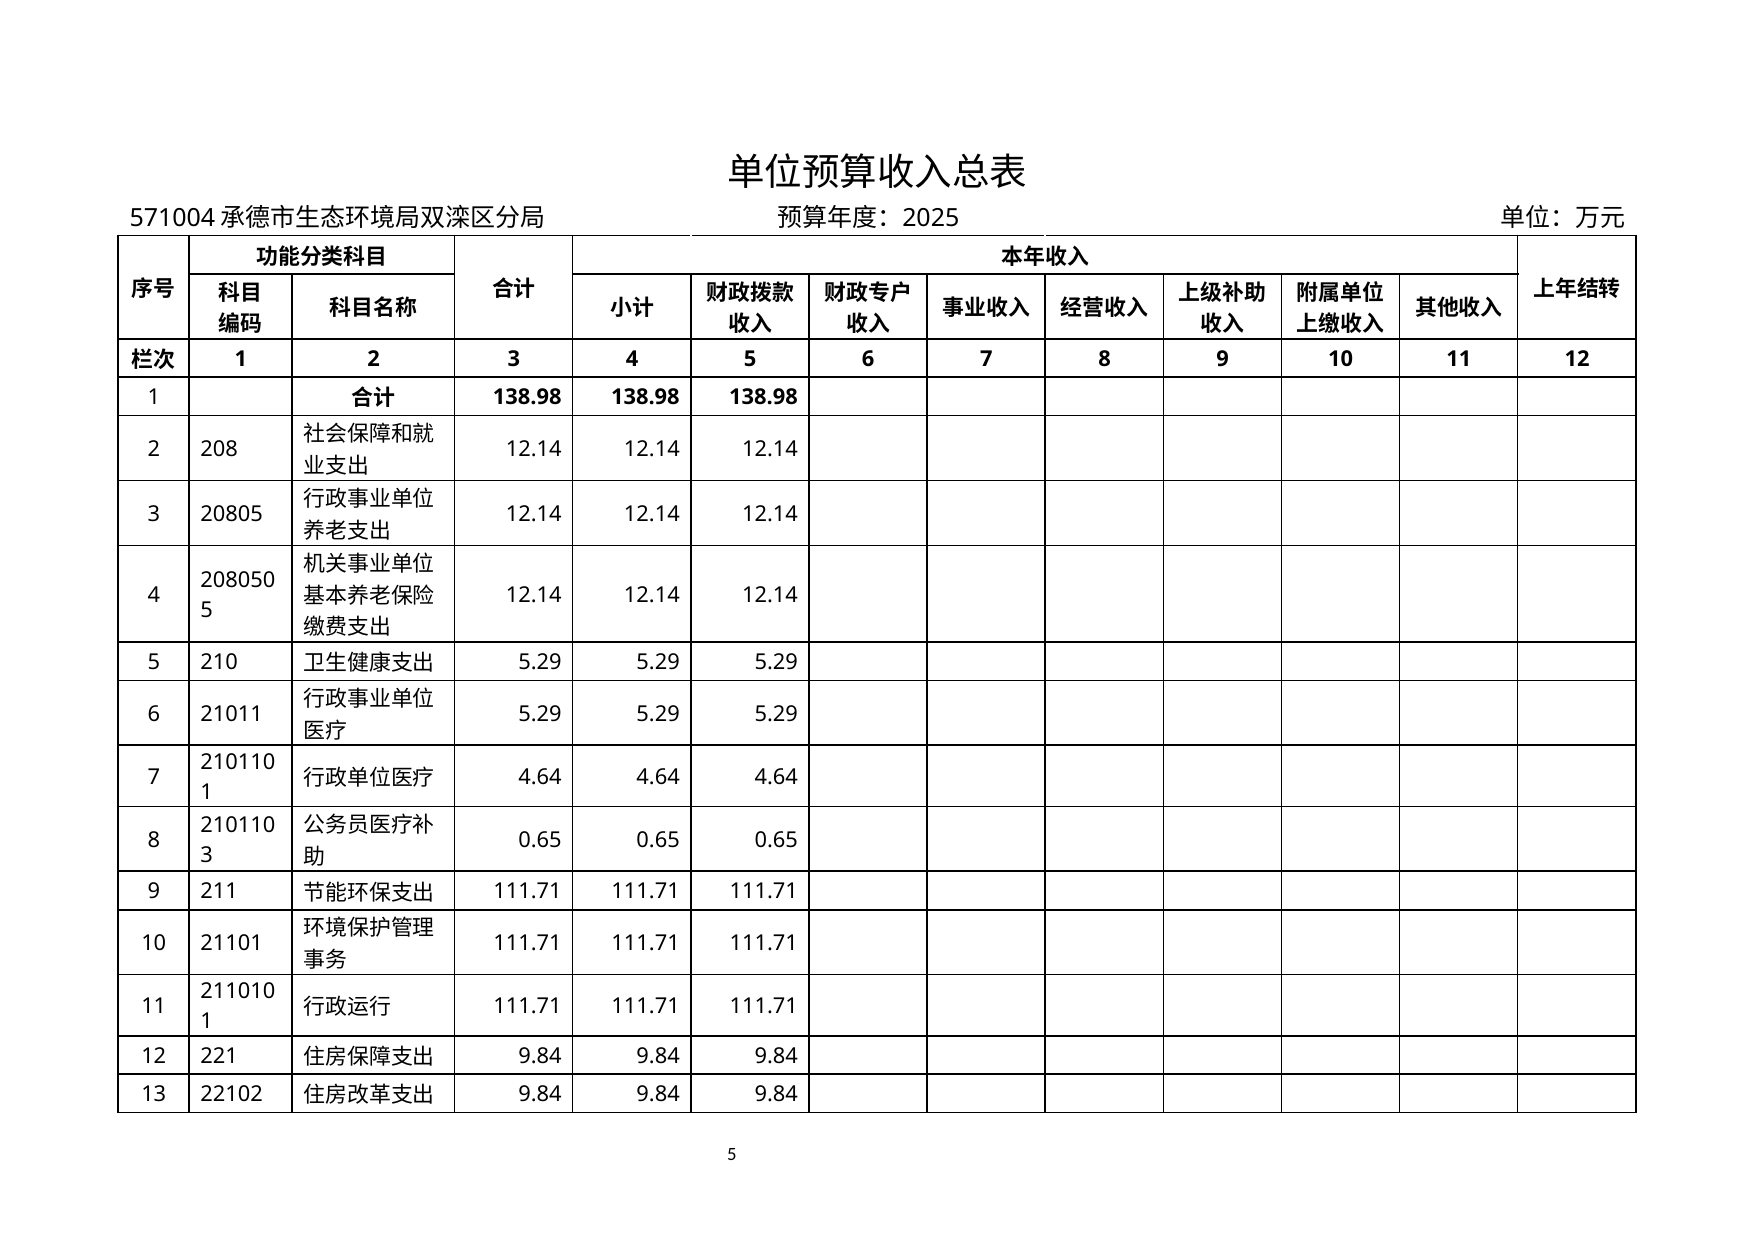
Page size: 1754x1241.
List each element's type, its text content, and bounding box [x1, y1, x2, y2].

table_cell [1282, 911, 1399, 974]
table_cell [1046, 975, 1163, 1035]
table_cell [1046, 643, 1163, 679]
table_cell 0.65 [455, 807, 572, 870]
table_cell 2 [293, 340, 454, 376]
table_cell 0.65 [573, 807, 690, 870]
table_cell [810, 872, 926, 909]
table_cell [1046, 481, 1163, 544]
table_cell 9.84 [455, 1037, 572, 1073]
table_cell [1400, 1037, 1517, 1073]
table_cell [1518, 1075, 1635, 1112]
table_cell [1164, 975, 1281, 1035]
table_cell 221 [190, 1037, 291, 1073]
table_cell [928, 416, 1044, 479]
table_cell 5.29 [455, 643, 572, 679]
table_cell [1400, 481, 1517, 544]
table_cell 210 [190, 643, 291, 679]
table_cell 21011 [190, 681, 291, 744]
table_cell 6 [810, 340, 926, 376]
table_cell 1 [190, 340, 291, 376]
table_cell 6 [119, 681, 188, 744]
table_cell 住房保障支出 [293, 1037, 454, 1073]
table_cell 合计 [455, 236, 572, 338]
table_cell [1400, 546, 1517, 641]
table_cell [810, 416, 926, 479]
table_cell 机关事业单位基本养老保险缴费支出 [293, 546, 454, 641]
table_cell 111.71 [573, 872, 690, 909]
table_cell 138.98 [573, 378, 690, 415]
table_cell 行政运行 [293, 975, 454, 1035]
table_cell 11 [119, 975, 188, 1035]
table_cell 12.14 [692, 546, 808, 641]
table_cell 小计 [573, 275, 690, 338]
table_cell [1164, 807, 1281, 870]
table_cell [1518, 872, 1635, 909]
table_cell [1046, 416, 1163, 479]
table_cell [1518, 746, 1635, 806]
table_cell 5.29 [573, 681, 690, 744]
table_cell 12.14 [692, 481, 808, 544]
table_cell [1046, 378, 1163, 415]
table_cell [1518, 911, 1635, 974]
table_cell 9.84 [692, 1037, 808, 1073]
table_cell 8 [1046, 340, 1163, 376]
table_cell [810, 643, 926, 679]
table_cell [810, 481, 926, 544]
table_cell [928, 546, 1044, 641]
table_cell [1518, 1037, 1635, 1073]
table_cell 4.64 [455, 746, 572, 806]
table_cell 12.14 [692, 416, 808, 479]
table_cell [1400, 1075, 1517, 1112]
table_cell 12.14 [573, 416, 690, 479]
table_cell 序号 [119, 236, 188, 338]
table_cell [1164, 872, 1281, 909]
table_cell 0.65 [692, 807, 808, 870]
table_cell 2080505 [190, 546, 291, 641]
table_cell [1046, 1037, 1163, 1073]
table_cell 111.71 [692, 911, 808, 974]
table_cell [1518, 807, 1635, 870]
table_cell 138.98 [692, 378, 808, 415]
table_cell 111.71 [573, 975, 690, 1035]
table_cell 7 [119, 746, 188, 806]
table_cell 12.14 [455, 416, 572, 479]
table_cell 行政事业单位养老支出 [293, 481, 454, 544]
table_cell 138.98 [455, 378, 572, 415]
table_cell [1164, 546, 1281, 641]
table_cell [810, 1075, 926, 1112]
table_cell [1282, 546, 1399, 641]
table_cell [1282, 1037, 1399, 1073]
table_cell [928, 1075, 1044, 1112]
table_cell 13 [119, 1075, 188, 1112]
table_cell 22102 [190, 1075, 291, 1112]
table_cell [1400, 911, 1517, 974]
table_cell [1046, 1075, 1163, 1112]
table_cell 111.71 [455, 911, 572, 974]
table_cell [1164, 643, 1281, 679]
table_cell 11 [1400, 340, 1517, 376]
table_cell 9 [119, 872, 188, 909]
table_cell 3 [119, 481, 188, 544]
table_cell [810, 546, 926, 641]
table_cell 环境保护管理事务 [293, 911, 454, 974]
table_cell [1518, 546, 1635, 641]
table_cell 事业收入 [928, 275, 1044, 338]
table_cell 12.14 [573, 546, 690, 641]
table_cell 9.84 [455, 1075, 572, 1112]
table_cell 卫生健康支出 [293, 643, 454, 679]
table_cell 4 [119, 546, 188, 641]
table_cell 111.71 [455, 872, 572, 909]
table_cell [1164, 416, 1281, 479]
table_cell [1518, 643, 1635, 679]
table_cell [928, 975, 1044, 1035]
table_cell 12.14 [455, 481, 572, 544]
table_cell 公务员医疗补助 [293, 807, 454, 870]
table_cell 财政拨款 收入 [692, 275, 808, 338]
table_cell 10 [119, 911, 188, 974]
table_cell [928, 378, 1044, 415]
table_cell 行政事业单位医疗 [293, 681, 454, 744]
table_cell 2 [119, 416, 188, 479]
table_cell [1518, 378, 1635, 415]
table_cell [1164, 746, 1281, 806]
table_cell [1282, 1075, 1399, 1112]
text 单位预算收入总表 [106, 142, 1648, 196]
table_cell [1518, 416, 1635, 479]
table_cell 1 [119, 378, 188, 415]
table_cell [1400, 643, 1517, 679]
table_cell 经营收入 [1046, 275, 1163, 338]
table_cell [1046, 872, 1163, 909]
table_cell [1282, 481, 1399, 544]
table_cell 4.64 [692, 746, 808, 806]
table_header 预算年度：2025 [692, 198, 1044, 234]
table_cell [1282, 416, 1399, 479]
table_cell [1400, 975, 1517, 1035]
table_cell 其他收入 [1400, 275, 1517, 338]
table_cell 2110101 [190, 975, 291, 1035]
table_cell [810, 1037, 926, 1073]
table_cell [810, 681, 926, 744]
table_cell [1518, 975, 1635, 1035]
table_cell 208 [190, 416, 291, 479]
table_cell 9.84 [573, 1075, 690, 1112]
table_cell 12 [119, 1037, 188, 1073]
table_cell [928, 481, 1044, 544]
table_cell 111.71 [692, 872, 808, 909]
table_cell [1282, 378, 1399, 415]
table_cell [1400, 378, 1517, 415]
table_cell 住房改革支出 [293, 1075, 454, 1112]
table_cell 3 [455, 340, 572, 376]
table_cell [1282, 975, 1399, 1035]
table_cell [1046, 681, 1163, 744]
table_cell [1400, 416, 1517, 479]
table_cell 21101 [190, 911, 291, 974]
table_cell 5.29 [573, 643, 690, 679]
table_cell [928, 746, 1044, 806]
table_cell 12 [1518, 340, 1635, 376]
table_cell [810, 807, 926, 870]
table_cell [1518, 481, 1635, 544]
table_cell 5.29 [455, 681, 572, 744]
table_cell [928, 807, 1044, 870]
table_cell [1282, 872, 1399, 909]
table_cell 财政专户 收入 [810, 275, 926, 338]
table_cell [1164, 681, 1281, 744]
table_cell 科目名称 [293, 275, 454, 338]
table_cell [1046, 546, 1163, 641]
table_cell [190, 378, 291, 415]
table_cell 上级补助收入 [1164, 275, 1281, 338]
table_cell 本年收入 [573, 236, 1517, 273]
table_cell 111.71 [573, 911, 690, 974]
table_cell 合计 [293, 378, 454, 415]
table_cell [810, 378, 926, 415]
table_cell 上年结转 [1518, 236, 1635, 338]
table_cell [1046, 746, 1163, 806]
table_cell 12.14 [455, 546, 572, 641]
table_cell [810, 746, 926, 806]
table_cell [1046, 807, 1163, 870]
table_cell [1518, 681, 1635, 744]
table_cell 行政单位医疗 [293, 746, 454, 806]
table_cell 111.71 [692, 975, 808, 1035]
table_cell [1400, 681, 1517, 744]
table_cell [1282, 807, 1399, 870]
table_cell [1164, 481, 1281, 544]
table_cell [1164, 1037, 1281, 1073]
table_cell [928, 681, 1044, 744]
table_cell [1164, 378, 1281, 415]
table_cell 20805 [190, 481, 291, 544]
table_cell [1400, 872, 1517, 909]
table_cell [928, 911, 1044, 974]
table_cell [810, 975, 926, 1035]
table_cell [1400, 807, 1517, 870]
table_cell [1164, 911, 1281, 974]
table_cell [1400, 746, 1517, 806]
table_cell [928, 1037, 1044, 1073]
table_cell [1046, 911, 1163, 974]
table_cell 2101103 [190, 807, 291, 870]
table_cell [1282, 681, 1399, 744]
table_cell 2101101 [190, 746, 291, 806]
table_cell 8 [119, 807, 188, 870]
table_cell 10 [1282, 340, 1399, 376]
table_cell 5 [692, 340, 808, 376]
table_cell 5.29 [692, 681, 808, 744]
table_cell 附属单位上缴收入 [1282, 275, 1399, 338]
table_cell 功能分类科目 [190, 236, 454, 273]
table_cell [1282, 643, 1399, 679]
table_cell 节能环保支出 [293, 872, 454, 909]
table_cell [928, 872, 1044, 909]
table_header 571004承德市生态环境局双滦区分局 [119, 198, 690, 234]
table_cell 9.84 [692, 1075, 808, 1112]
table_cell 社会保障和就业支出 [293, 416, 454, 479]
table_cell 211 [190, 872, 291, 909]
table_cell 12.14 [573, 481, 690, 544]
table_cell 4.64 [573, 746, 690, 806]
table_cell 111.71 [455, 975, 572, 1035]
table_cell 栏次 [119, 340, 188, 376]
table_cell [1282, 746, 1399, 806]
table_cell [810, 911, 926, 974]
table_cell 5 [119, 643, 188, 679]
table_cell 9 [1164, 340, 1281, 376]
table_cell 5.29 [692, 643, 808, 679]
table_cell 科目 编码 [190, 275, 291, 338]
table_cell [928, 643, 1044, 679]
table_cell [1164, 1075, 1281, 1112]
table_header 单位：万元 [1046, 198, 1635, 234]
table_cell 4 [573, 340, 690, 376]
table_cell 9.84 [573, 1037, 690, 1073]
table_cell 7 [928, 340, 1044, 376]
